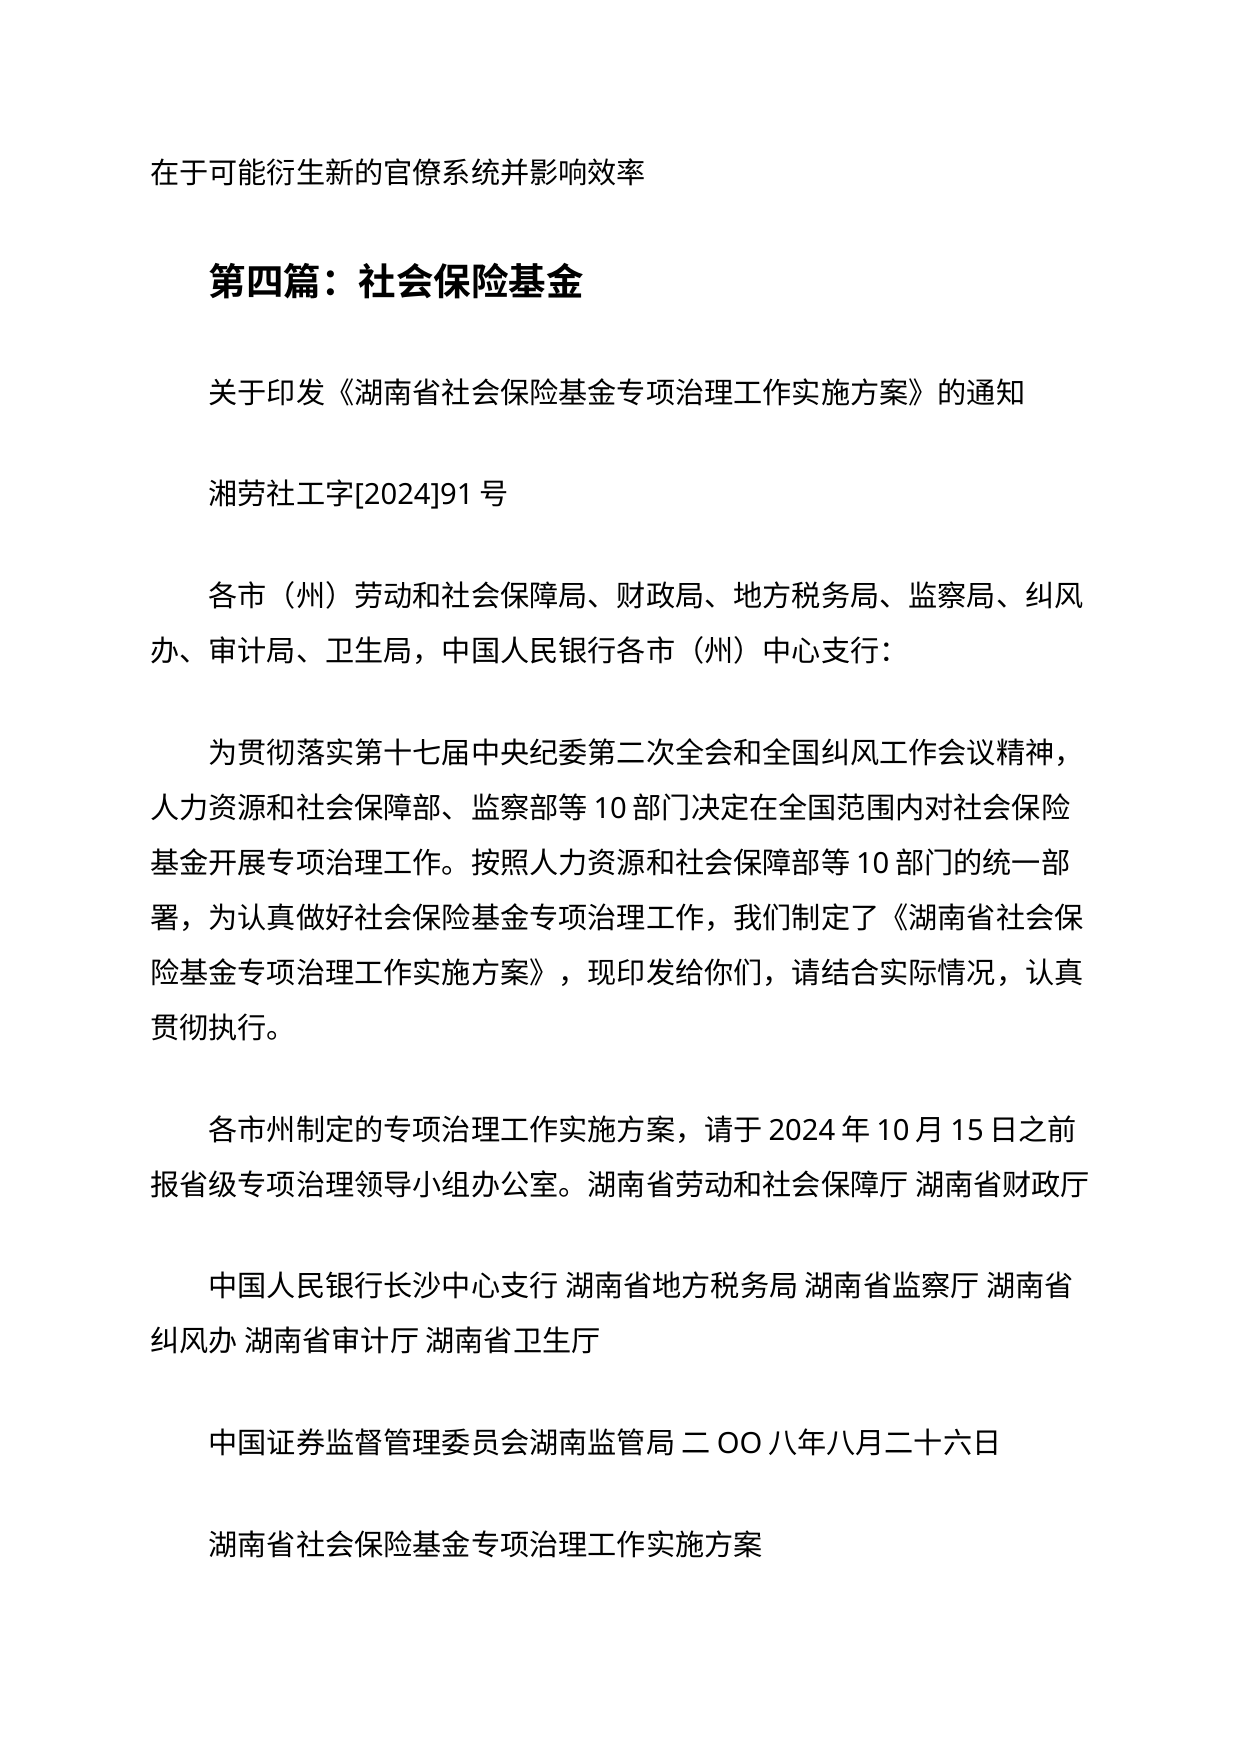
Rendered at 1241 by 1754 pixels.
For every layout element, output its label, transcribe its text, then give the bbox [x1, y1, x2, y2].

text 第四篇：社会保险基金 [150, 252, 1090, 306]
text 中国人民银行长沙中心支行 湖南省地方税务局 湖南省监察厅 湖南省纠风办 湖南省审计厅 湖南省卫生厅 [150, 1263, 1090, 1360]
text 中国证券监督管理委员会湖南监管局 二OO八年八月二十六日 [150, 1419, 1090, 1462]
text 各市州制定的专项治理工作实施方案，请于2024年10月15日之前报省级专项治理领导小组办公室。湖南省劳动和社会保障厅 湖南省财政厅 [150, 1106, 1090, 1203]
text 湖南省社会保险基金专项治理工作实施方案 [150, 1521, 1090, 1564]
text 湘劳社工字[2024]91号 [150, 471, 1090, 513]
text 为贯彻落实第十七届中央纪委第二次全会和全国纠风工作会议精神，人力资源和社会保障部、监察部等10部门决定在全国范围内对社会保险基金开展专项治理工作。按照人力资源和社会保障部等10部门的统一部署，为认真做好社会保险基金专项治理工作，我们制定了《湖南省社会保险基金专项治理工作实施方案》，现印发给你们，请结合实际情况，认真贯彻执行。 [150, 729, 1090, 1047]
text 关于印发《湖南省社会保险基金专项治理工作实施方案》的通知 [150, 369, 1090, 411]
text 各市（州）劳动和社会保障局、财政局、地方税务局、监察局、纠风办、审计局、卫生局，中国人民银行各市（州）中心支行： [150, 573, 1090, 670]
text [150, 150, 1090, 192]
